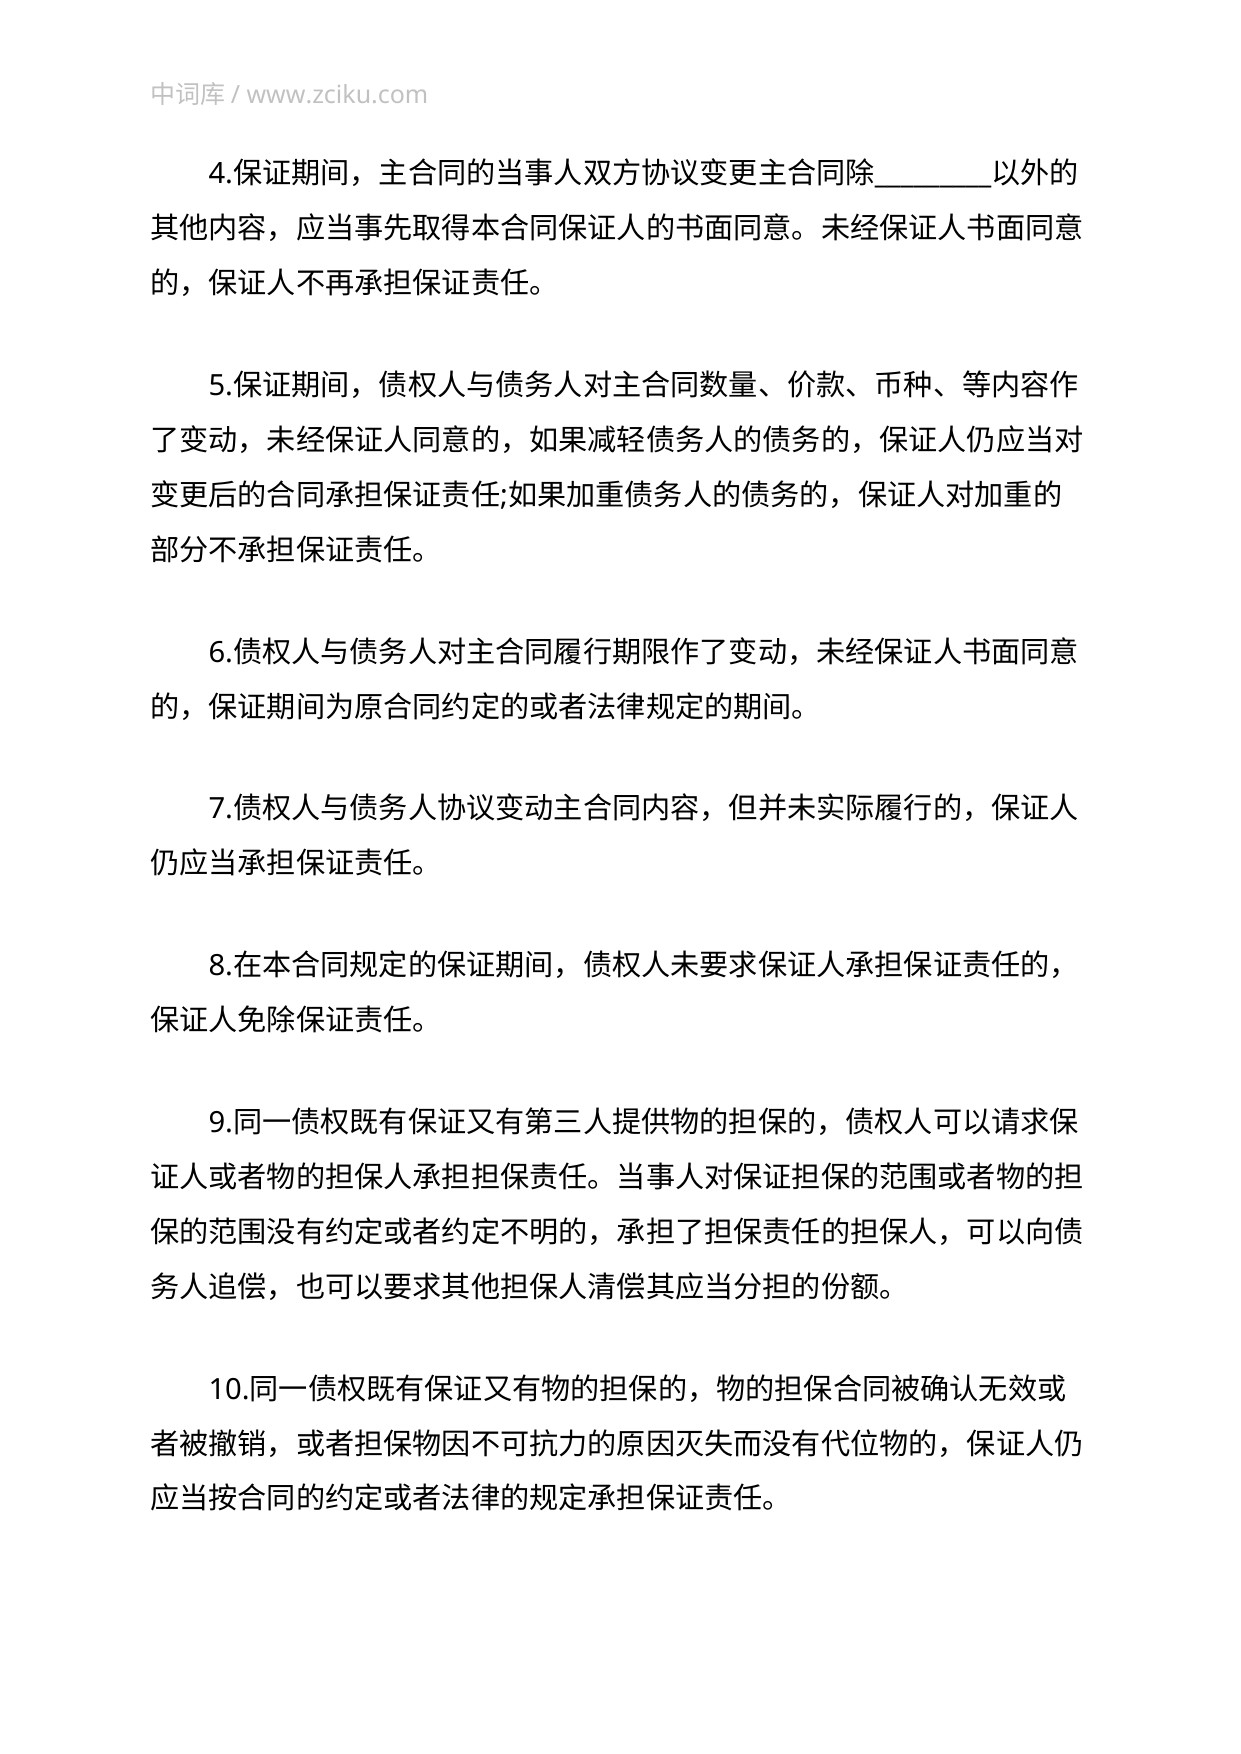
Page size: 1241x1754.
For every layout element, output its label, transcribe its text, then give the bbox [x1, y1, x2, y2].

text 10.同一债权既有保证又有物的担保的，物的担保合同被确认无效或者被撤销，或者担保物因不可抗力的原因灭失而没有代位物的，保证人仍应当按合同的约定或者法律的规定承担保证责任。 [150, 1365, 1090, 1517]
text 9.同一债权既有保证又有第三人提供物的担保的，债权人可以请求保证人或者物的担保人承担担保责任。当事人对保证担保的范围或者物的担保的范围没有约定或者约定不明的，承担了担保责任的担保人，可以向债务人追偿，也可以要求其他担保人清偿其应当分担的份额。 [150, 1099, 1090, 1306]
text 5.保证期间，债权人与债务人对主合同数量、价款、币种、等内容作了变动，未经保证人同意的，如果减轻债务人的债务的，保证人仍应当对变更后的合同承担保证责任;如果加重债务人的债务的，保证人对加重的部分不承担保证责任。 [150, 362, 1090, 569]
text 6.债权人与债务人对主合同履行期限作了变动，未经保证人书面同意的，保证期间为原合同约定的或者法律规定的期间。 [150, 628, 1090, 726]
text 4.保证期间，主合同的当事人双方协议变更主合同除_________以外的其他内容，应当事先取得本合同保证人的书面同意。未经保证人书面同意的，保证人不再承担保证责任。 [150, 150, 1090, 302]
text 7.债权人与债务人协议变动主合同内容，但并未实际履行的，保证人仍应当承担保证责任。 [150, 785, 1090, 882]
text 8.在本合同规定的保证期间，债权人未要求保证人承担保证责任的，保证人免除保证责任。 [150, 942, 1090, 1039]
